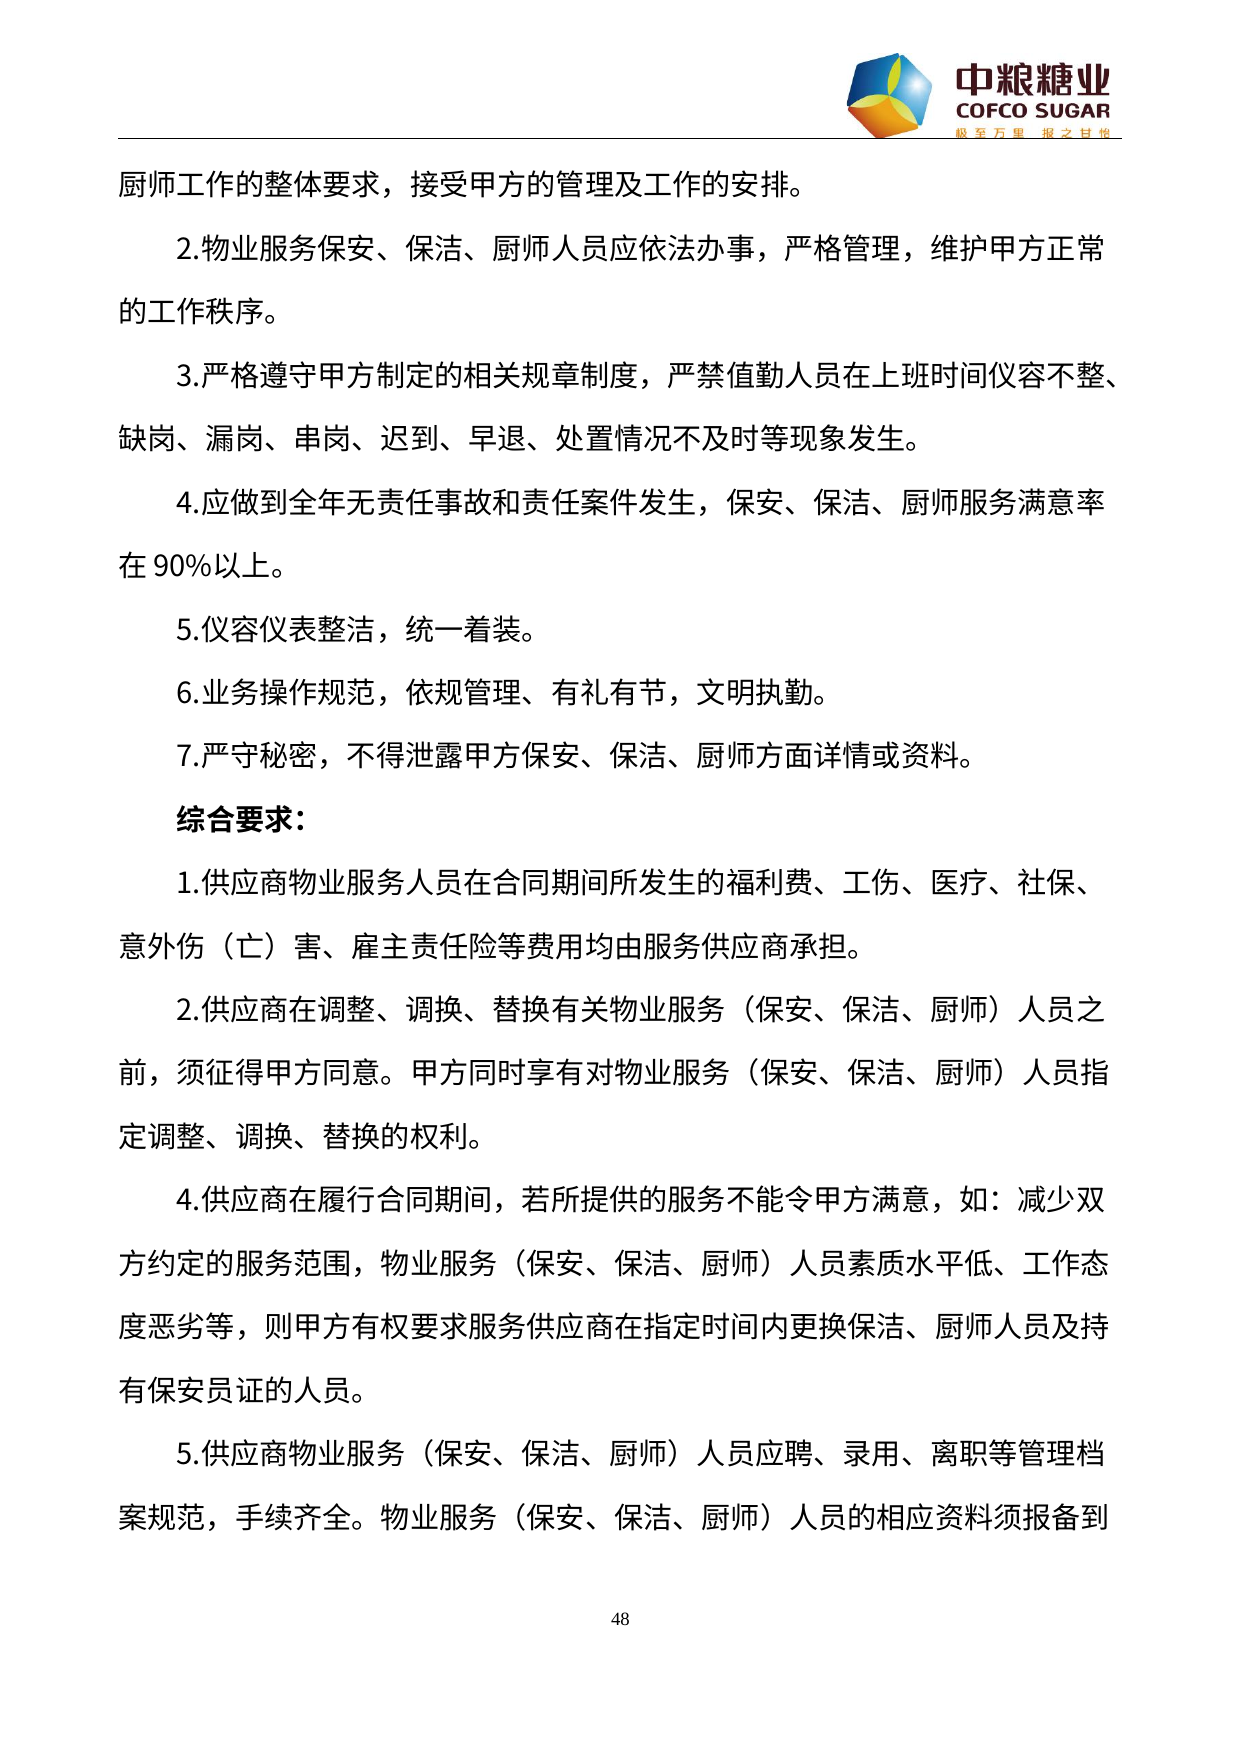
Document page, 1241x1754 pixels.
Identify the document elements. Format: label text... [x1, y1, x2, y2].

text 4.应做到全年无责任事故和责任案件发生，保安、保洁、厨师服务满意率在90%以上。 [118, 479, 1122, 585]
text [118, 162, 1122, 204]
text 2.物业服务保安、保洁、厨师人员应依法办事，严格管理，维护甲方正常的工作秩序。 [118, 225, 1122, 331]
text 4.供应商在履行合同期间，若所提供的服务不能令甲方满意，如：减少双方约定的服务范围，物业服务（保安、保洁、厨师）人员素质水平低、工作态度恶劣等，则甲方有权要求服务供应商在指定时间内更换保洁、厨师人员及持有保安员证的人员。 [118, 1177, 1122, 1409]
text 1.供应商物业服务人员在合同期间所发生的福利费、工伤、医疗、社保、意外伤（亡）害、雇主责任险等费用均由服务供应商承担。 [118, 860, 1122, 966]
text 5.仪容仪表整洁，统一着装。 [118, 606, 1122, 648]
text 综合要求： [118, 796, 1122, 839]
text 7.严守秘密，不得泄露甲方保安、保洁、厨师方面详情或资料。 [118, 733, 1122, 775]
picture [846, 53, 1110, 138]
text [118, 1431, 1122, 1536]
text 2.供应商在调整、调换、替换有关物业服务（保安、保洁、厨师）人员之前，须征得甲方同意。甲方同时享有对物业服务（保安、保洁、厨师）人员指定调整、调换、替换的权利。 [118, 987, 1122, 1156]
text 6.业务操作规范，依规管理、有礼有节，文明执勤。 [118, 669, 1122, 712]
text 3.严格遵守甲方制定的相关规章制度，严禁值勤人员在上班时间仪容不整、缺岗、漏岗、串岗、迟到、早退、处置情况不及时等现象发生。 [118, 352, 1122, 458]
